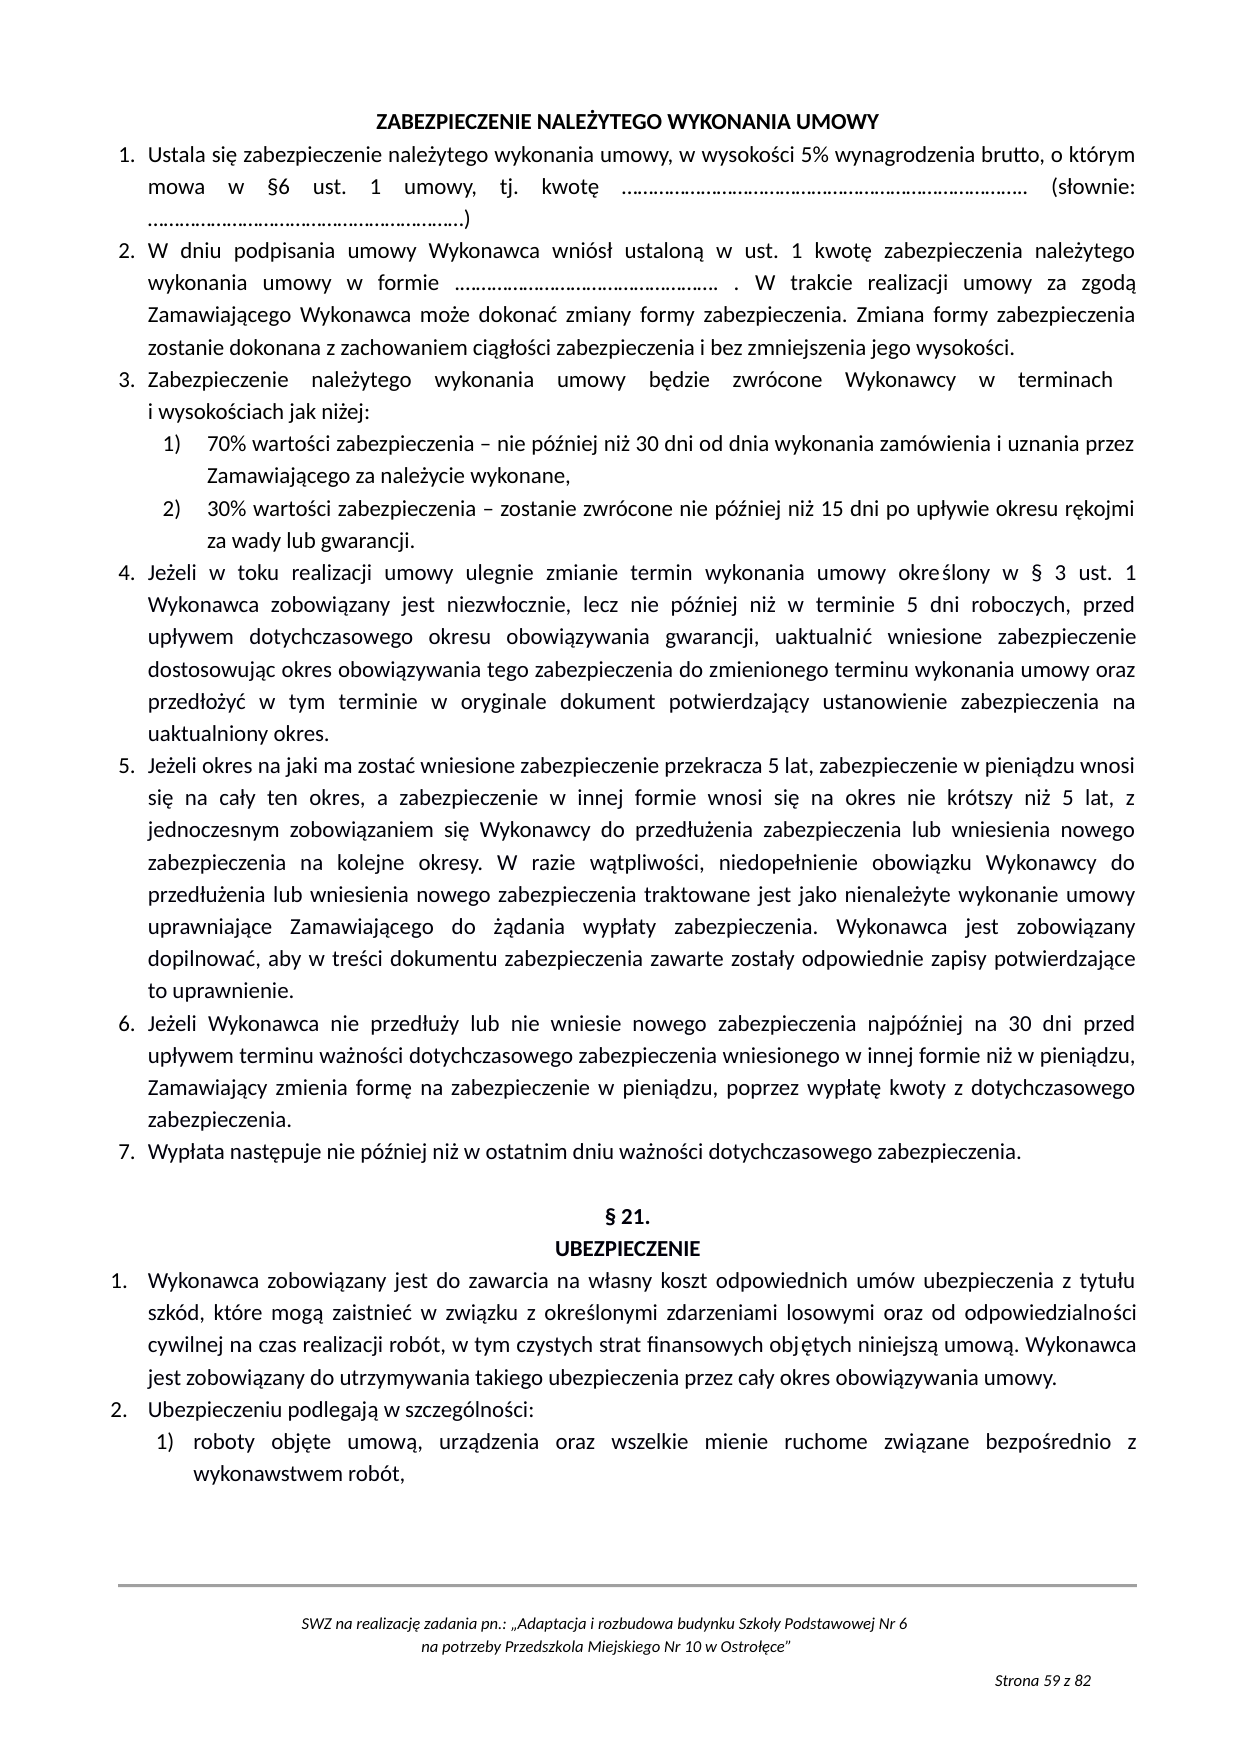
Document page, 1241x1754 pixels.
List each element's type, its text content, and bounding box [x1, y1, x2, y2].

list Ustala się zabezpieczenie należytego wykonania umowy, w wysokości 5% wynagrodzenia brutto, o którym mowa w §6 ust. 1 umowy, tj. kwotę ………………………………………………………………….. (słownie: ……………………………………………………) [118, 140, 1137, 232]
text UBEZPIECZENIE [118, 1234, 1137, 1262]
list Ubezpieczeniu podlegają w szczególności: [110, 1395, 1137, 1423]
list roboty objęte umową, urządzenia oraz wszelkie mienie ruchome związane bezpośrednio z wykonawstwem robót, [156, 1427, 1137, 1487]
list Zabezpieczenie należytego wykonania umowy będzie zwrócone Wykonawcy w terminach i wysokościach jak niżej: [118, 365, 1137, 425]
list Wykonawca zobowiązany jest do zawarcia na własny koszt odpowiednich umów ubezpieczenia z tytułu szkód, które mogą zaistnieć w związku z określonymi zdarzeniami losowymi oraz od odpowiedzialności cywilnej na czas realizacji robót, w tym czystych strat finansowych objętych niniejszą umową. Wykonawca jest zobowiązany do utrzymywania takiego ubezpieczenia przez cały okres obowiązywania umowy. [110, 1266, 1137, 1391]
list 70% wartości zabezpieczenia – nie później niż 30 dni od dnia wykonania zamówienia i uznania przez Zamawiającego za należycie wykonane, [162, 429, 1137, 489]
list Wypłata następuje nie później niż w ostatnim dniu ważności dotychczasowego zabezpieczenia. [118, 1137, 1137, 1166]
list W dniu podpisania umowy Wykonawca wniósł ustaloną w ust. 1 kwotę zabezpieczenia należytego wykonania umowy w formie .…………………………………………. . W trakcie realizacji umowy za zgodą Zamawiającego Wykonawca może dokonać zmiany formy zabezpieczenia. Zmiana formy zabezpieczenia zostanie dokonana z zachowaniem ciągłości zabezpieczenia i bez zmniejszenia jego wysokości. [118, 236, 1137, 361]
text § 21. [118, 1202, 1137, 1230]
list 30% wartości zabezpieczenia – zostanie zwrócone nie później niż 15 dni po upływie okresu rękojmi za wady lub gwarancji. [162, 494, 1137, 554]
text ZABEZPIECZENIE NALEŻYTEGO WYKONANIA UMOWY [118, 107, 1137, 136]
list Jeżeli okres na jaki ma zostać wniesione zabezpieczenie przekracza 5 lat, zabezpieczenie w pieniądzu wnosi się na cały ten okres, a zabezpieczenie w innej formie wnosi się na okres nie krótszy niż 5 lat, z jednoczesnym zobowiązaniem się Wykonawcy do przedłużenia zabezpieczenia lub wniesienia nowego zabezpieczenia na kolejne okresy. W razie wątpliwości, niedopełnienie obowiązku Wykonawcy do przedłużenia lub wniesienia nowego zabezpieczenia traktowane jest jako nienależyte wykonanie umowy uprawniające Zamawiającego do żądania wypłaty zabezpieczenia. Wykonawca jest zobowiązany dopilnować, aby w treści dokumentu zabezpieczenia zawarte zostały odpowiednie zapisy potwierdzające to uprawnienie. [118, 751, 1137, 1004]
list Jeżeli w toku realizacji umowy ulegnie zmianie termin wykonania umowy określony w § 3 ust. 1 Wykonawca zobowiązany jest niezwłocznie, lecz nie później niż w terminie 5 dni roboczych, przed upływem dotychczasowego okresu obowiązywania gwarancji, uaktualnić wniesione zabezpieczenie dostosowując okres obowiązywania tego zabezpieczenia do zmienionego terminu wykonania umowy oraz przedłożyć w tym terminie w oryginale dokument potwierdzający ustanowienie zabezpieczenia na uaktualniony okres. [118, 558, 1137, 747]
list Jeżeli Wykonawca nie przedłuży lub nie wniesie nowego zabezpieczenia najpóźniej na 30 dni przed upływem terminu ważności dotychczasowego zabezpieczenia wniesionego w innej formie niż w pieniądzu, Zamawiający zmienia formę na zabezpieczenie w pieniądzu, poprzez wypłatę kwoty z dotychczasowego zabezpieczenia. [118, 1009, 1137, 1133]
